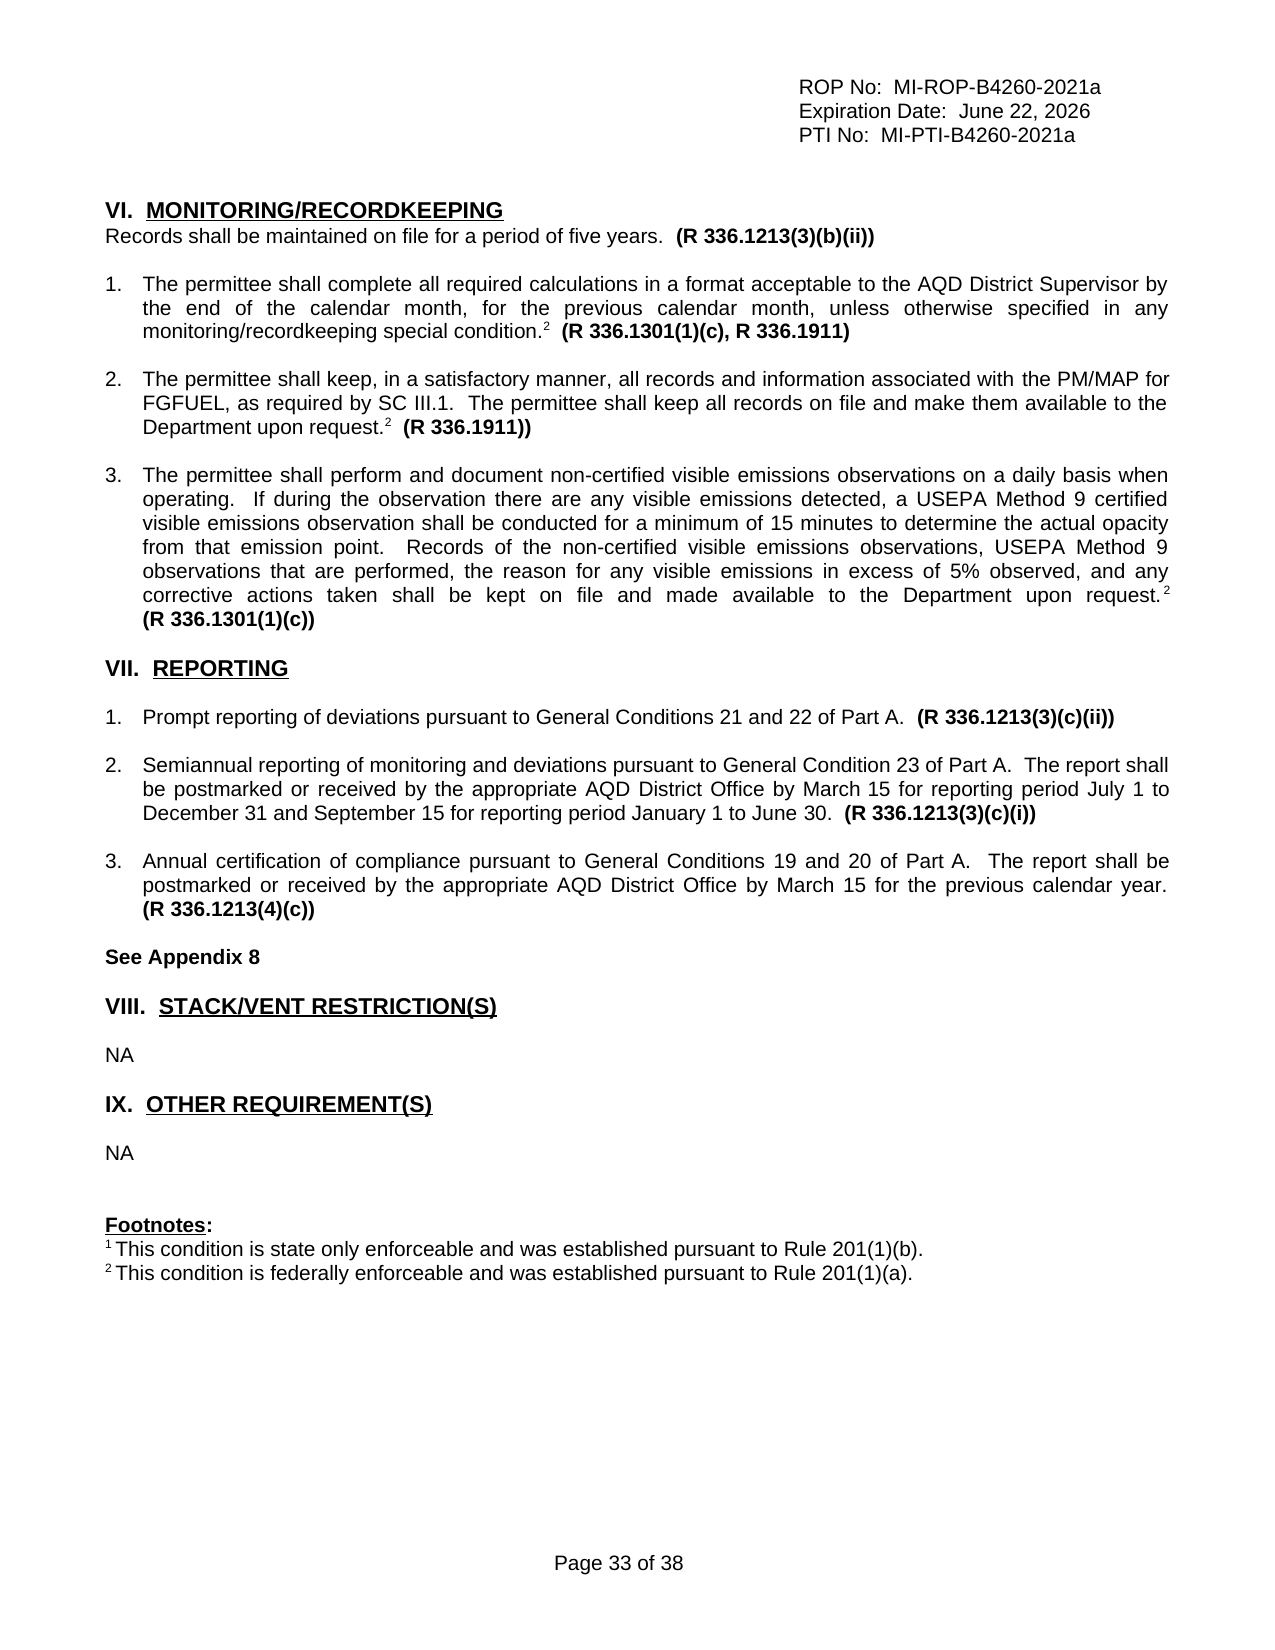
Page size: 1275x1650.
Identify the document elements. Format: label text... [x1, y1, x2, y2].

text See Appendix 8 [105, 945, 1170, 969]
text NA [105, 1141, 1170, 1165]
text 2. Semiannual reporting of monitoring and deviations pursuant to General Condition 23 of Part A. The report shall be postmarked or received by the appropriate AQD District Office by March 15 for reporting period July 1 to December 31 and September 15 for reporting period January 1 to June 30. (R 336.1213(3)(c)(i)) [105, 753, 1170, 825]
text VIII. STACK/VENT RESTRICTION(S) [105, 993, 1170, 1019]
list The permittee shall perform and document non-certified visible emissions observations on a daily basis when operating. If during the observation there are any visible emissions detected, a USEPA Method 9 certified visible emissions observation shall be conducted for a minimum of 15 minutes to determine the actual opacity from that emission point. Records of the non-certified visible emissions observations, USEPA Method 9 observations that are performed, the reason for any visible emissions in excess of 5% observed, and any corrective actions taken shall be kept on file and made available to the Department upon request.2 (R 336.1301(1)(c)) [105, 463, 1170, 631]
text 2 This condition is federally enforceable and was established pursuant to Rule 201(1)(a). [105, 1261, 1170, 1285]
text 1. Prompt reporting of deviations pursuant to General Conditions 21 and 22 of Part A. (R 336.1213(3)(c)(ii)) [105, 705, 1170, 729]
text Footnotes: [105, 1213, 1170, 1237]
text IX. OTHER REQUIREMENT(S) [105, 1091, 1170, 1117]
text 3. Annual certification of compliance pursuant to General Conditions 19 and 20 of Part A. The report shall be postmarked or received by the appropriate AQD District Office by March 15 for the previous calendar year. (R 336.1213(4)(c)) [105, 849, 1170, 921]
list The permittee shall complete all required calculations in a format acceptable to the AQD District Supervisor by the end of the calendar month, for the previous calendar month, unless otherwise specified in any monitoring/recordkeeping special condition.2 (R 336.1301(1)(c), R 336.1911) [105, 271, 1170, 343]
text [105, 223, 1170, 247]
list The permittee shall keep, in a satisfactory manner, all records and information associated with the PM/MAP for FGFUEL, as required by SC III.1. The permittee shall keep all records on file and make them available to the Department upon request.2 (R 336.1911)) [105, 367, 1170, 439]
text 1 This condition is state only enforceable and was established pursuant to Rule 201(1)(b). [105, 1237, 1170, 1261]
text VI. MONITORING/RECORDKEEPING [105, 197, 1170, 223]
text NA [105, 1043, 1170, 1067]
text VII. REPORTING [105, 655, 1170, 681]
